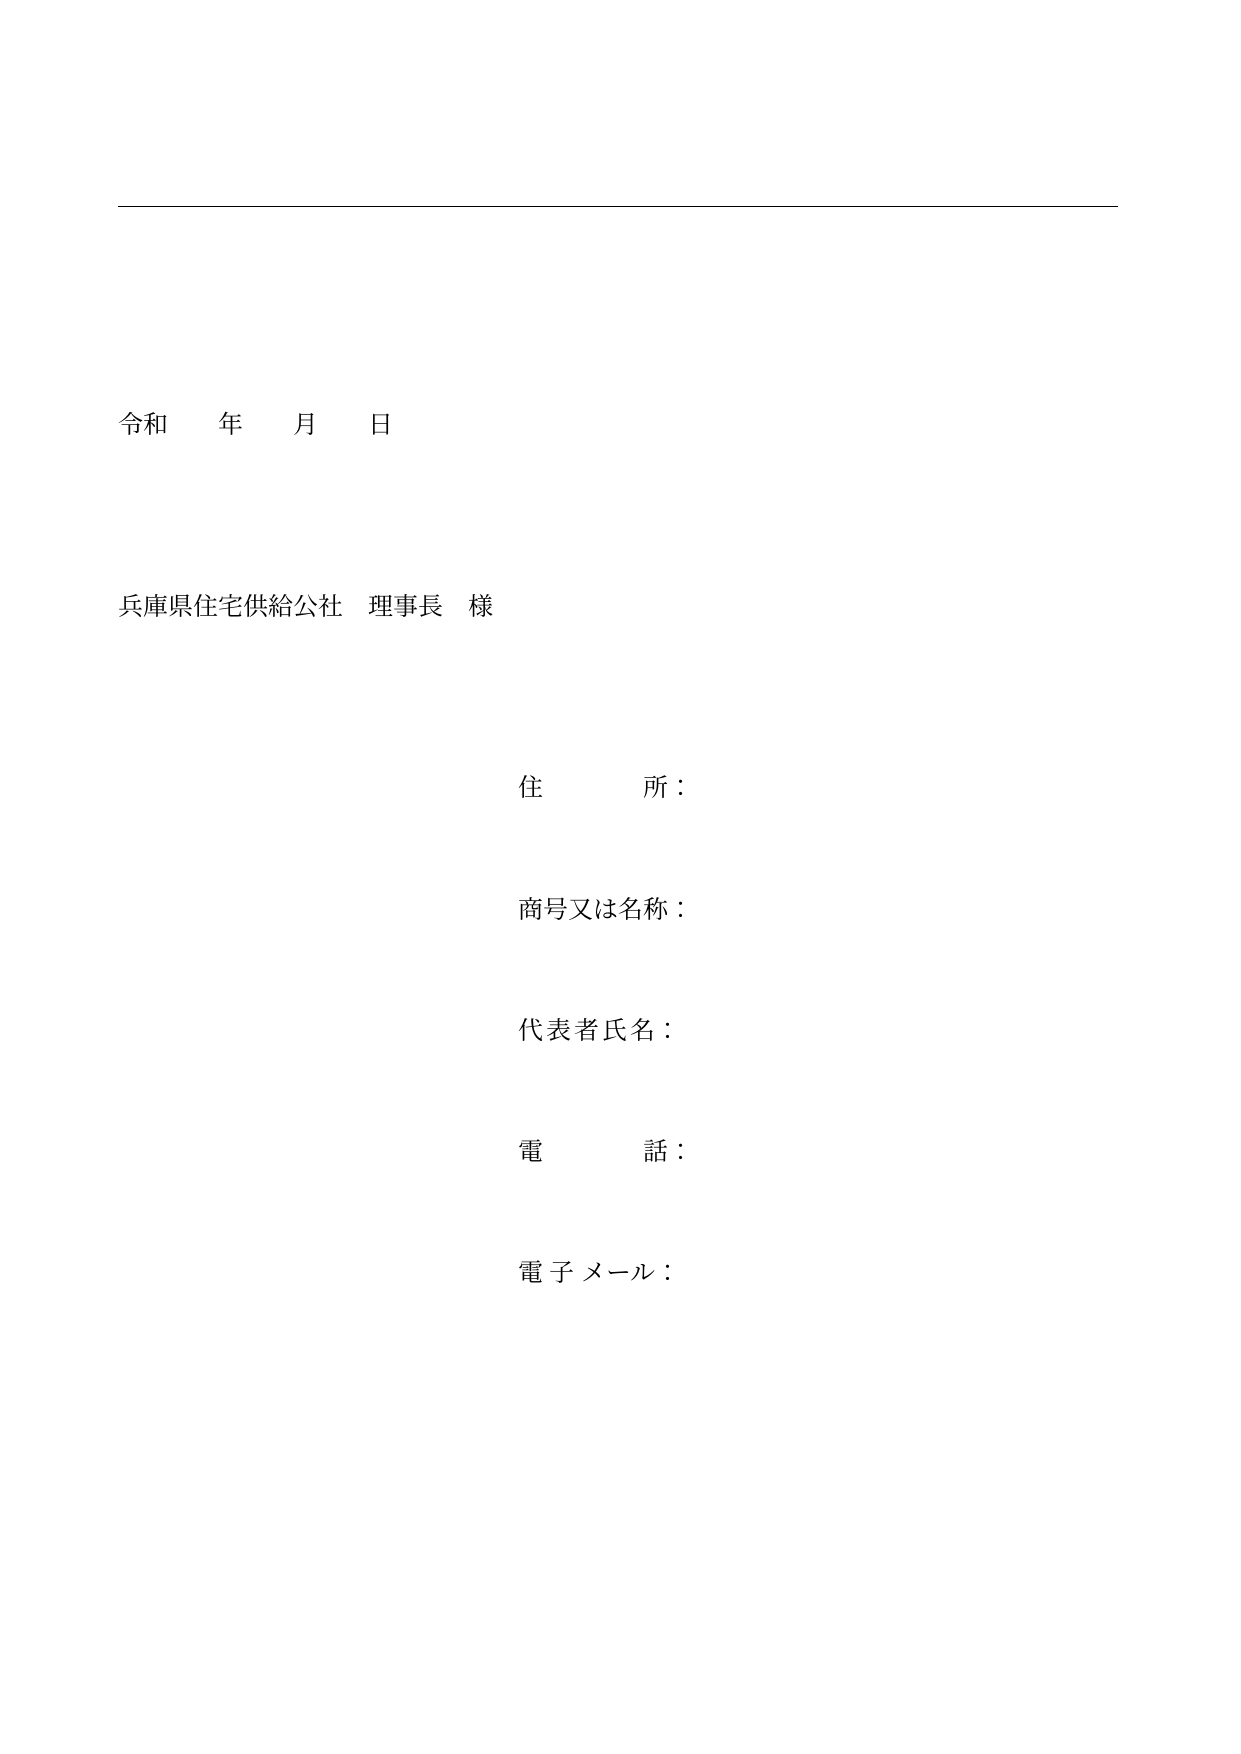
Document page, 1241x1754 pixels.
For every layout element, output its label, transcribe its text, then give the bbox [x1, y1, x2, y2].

text 令和 年 月 日 [118, 392, 1122, 453]
text 代表者氏名： [118, 998, 1122, 1059]
text 電 子 メール： [118, 1241, 1122, 1301]
text 兵庫県住宅供給公社 理事長 様 [118, 574, 1122, 634]
text 商号又は名称： [118, 877, 1122, 938]
text 電 話： [118, 1119, 1122, 1180]
text 住 所： [118, 756, 1122, 816]
